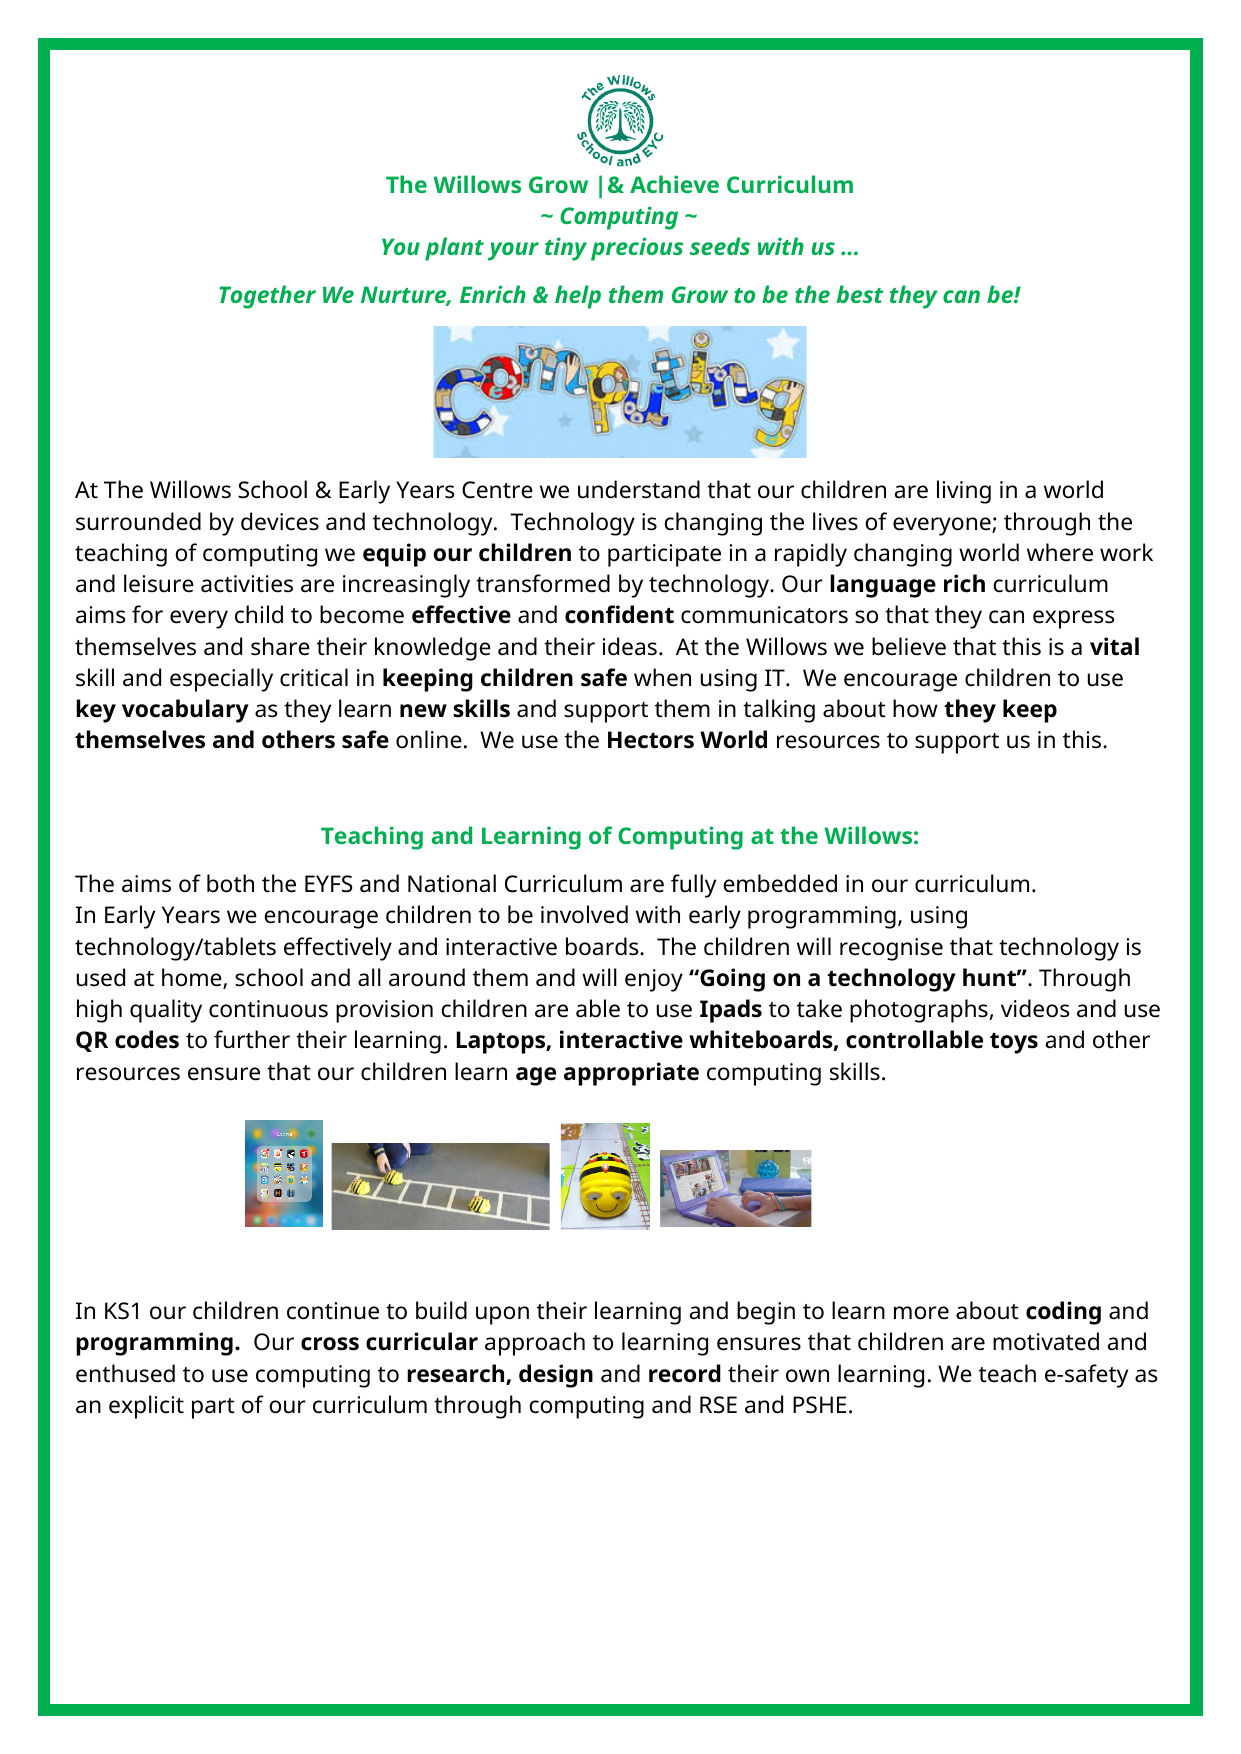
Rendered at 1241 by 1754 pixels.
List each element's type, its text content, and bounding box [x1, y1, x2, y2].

picture [560, 1123, 650, 1230]
text Teaching and Learning of Computing at the Willows: [75, 820, 1165, 851]
picture [657, 1150, 814, 1227]
text In KS1 our children continue to build upon their learning and begin to learn more about coding and programming. Our cross curricular approach to learning ensures that children are motivated and enthused to use computing to research, design and record their own learning. We teach e-safety as an explicit part of our curriculum through computing and RSE and PSHE. [75, 1295, 1165, 1420]
text The aims of both the EYFS and National Curriculum are fully embedded in our curriculum. [75, 868, 1165, 899]
text ~ Computing ~ [75, 200, 1165, 231]
picture [245, 1120, 323, 1227]
picture [331, 1143, 550, 1230]
text Together We Nurture, Enrich & help them Grow to be the best they can be! [75, 279, 1165, 310]
text The Willows Grow |& Achieve Curriculum [75, 168, 1165, 200]
text At The Willows School & Early Years Centre we understand that our children are living in a world surrounded by devices and technology. Technology is changing the lives of everyone; through the teaching of computing we equip our children to participate in a rapidly changing world where work and leisure activities are increasingly transformed by technology. Our language rich curriculum aims for every child to become effective and confident communicators so that they can express themselves and share their knowledge and their ideas. At the Willows we believe that this is a vital skill and especially critical in keeping children safe when using IT. We encourage children to use key vocabulary as they learn new skills and support them in talking about how they keep themselves and others safe online. We use the Hectors World resources to support us in this. [75, 474, 1165, 755]
picture [433, 326, 807, 458]
picture [571, 74, 669, 167]
text In Early Years we encourage children to be involved with early programming, using technology/tablets effectively and interactive boards. The children will recognise that technology is used at home, school and all around them and will enjoy “Going on a technology hunt”. Through high quality continuous provision children are able to use Ipads to take photographs, videos and use QR codes to further their learning. Laptops, interactive whiteboards, controllable toys and other resources ensure that our children learn age appropriate computing skills. [75, 899, 1165, 1087]
text You plant your tiny precious seeds with us … [75, 231, 1165, 262]
